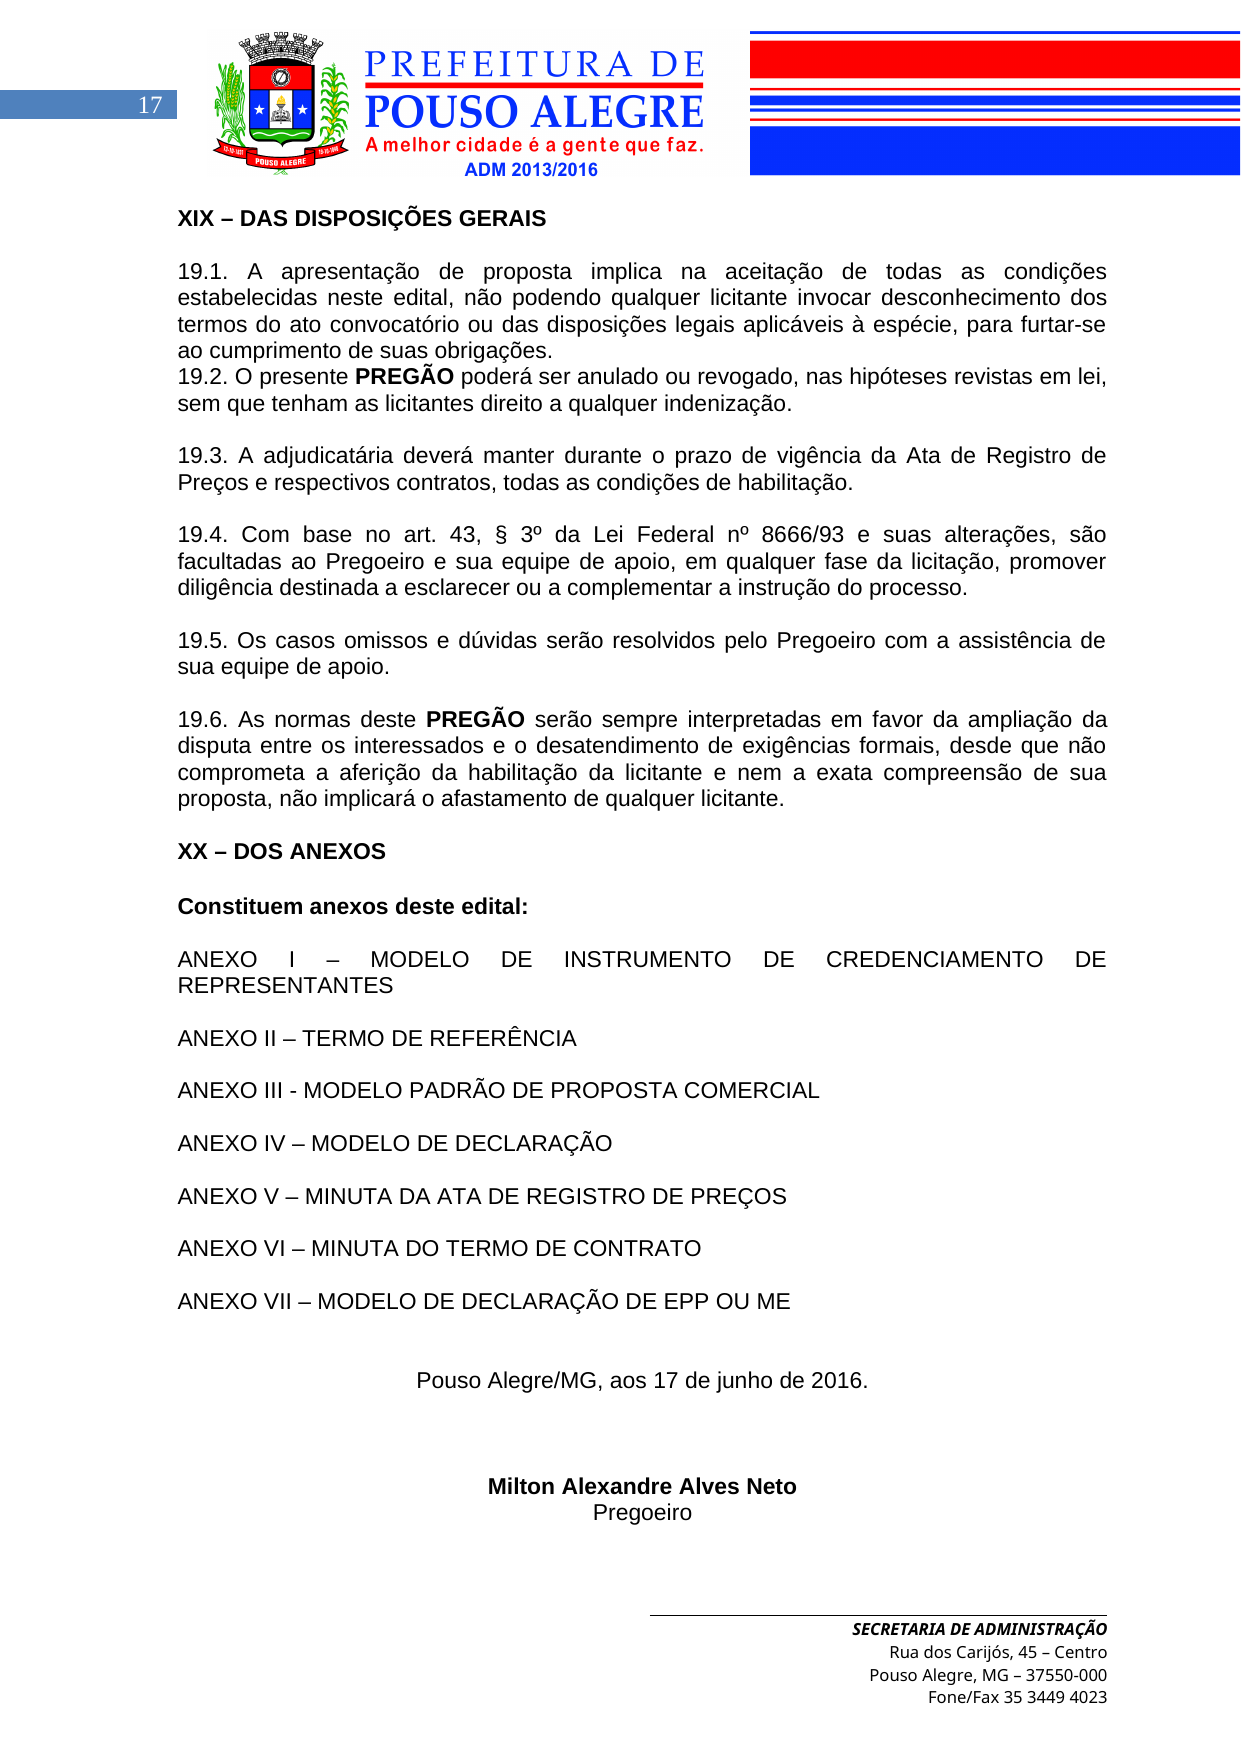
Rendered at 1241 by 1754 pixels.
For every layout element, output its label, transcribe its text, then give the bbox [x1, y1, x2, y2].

text ANEXO VII – MODELO DE DECLARAÇÃO DE EPP OU ME [177, 1288, 1107, 1314]
subtitle XIX – DAS DISPOSIÇÕES GERAIS [177, 205, 1107, 232]
text 19.3. A adjudicatária deverá manter durante o prazo de vigência da Ata de Registro de Preços e respectivos contratos, todas as condições de habilitação. [177, 442, 1107, 495]
text ANEXO II – TERMO DE REFERÊNCIA [177, 1024, 1107, 1051]
text ANEXO I – MODELO DE INSTRUMENTO DE CREDENCIAMENTO DE REPRESENTANTES [177, 946, 1107, 998]
text ANEXO V – MINUTA DA ATA DE REGISTRO DE PREÇOS [177, 1183, 1107, 1209]
subtitle XX – DOS ANEXOS [177, 838, 1107, 864]
text ANEXO III - MODELO PADRÃO DE PROPOSTA COMERCIAL [177, 1077, 1107, 1104]
text ANEXO IV – MODELO DE DECLARAÇÃO [177, 1130, 1107, 1156]
text ANEXO VI – MINUTA DO TERMO DE CONTRATO [177, 1235, 1107, 1262]
text Constituem anexos deste edital: [177, 893, 1107, 919]
text Pregoeiro [177, 1499, 1107, 1525]
text 19.6. As normas deste PREGÃO serão sempre interpretadas em favor da ampliação da disputa entre os interessados e o desatendimento de exigências formais, desde que não comprometa a aferição da habilitação da licitante e nem a exata compreensão de sua proposta, não implicará o afastamento de qualquer licitante. [177, 706, 1107, 811]
text 19.1. A apresentação de proposta implica na aceitação de todas as condições estabelecidas neste edital, não podendo qualquer licitante invocar desconhecimento dos termos do ato convocatório ou das disposições legais aplicáveis à espécie, para furtar-se ao cumprimento de suas obrigações. [177, 258, 1107, 363]
text 19.2. O presente PREGÃO poderá ser anulado ou revogado, nas hipóteses revistas em lei, sem que tenham as licitantes direito a qualquer indenização. [177, 363, 1107, 416]
text Pouso Alegre/MG, aos 17 de junho de 2016. [177, 1367, 1107, 1393]
text 19.4. Com base no art. 43, § 3º da Lei Federal nº 8666/93 e suas alterações, são facultadas ao Pregoeiro e sua equipe de apoio, em qualquer fase da licitação, promover diligência destinada a esclarecer ou a complementar a instrução do processo. [177, 521, 1107, 601]
text Milton Alexandre Alves Neto [177, 1473, 1107, 1499]
picture [206, 29, 1241, 177]
text 19.5. Os casos omissos e dúvidas serão resolvidos pelo Pregoeiro com a assistência de sua equipe de apoio. [177, 627, 1107, 679]
